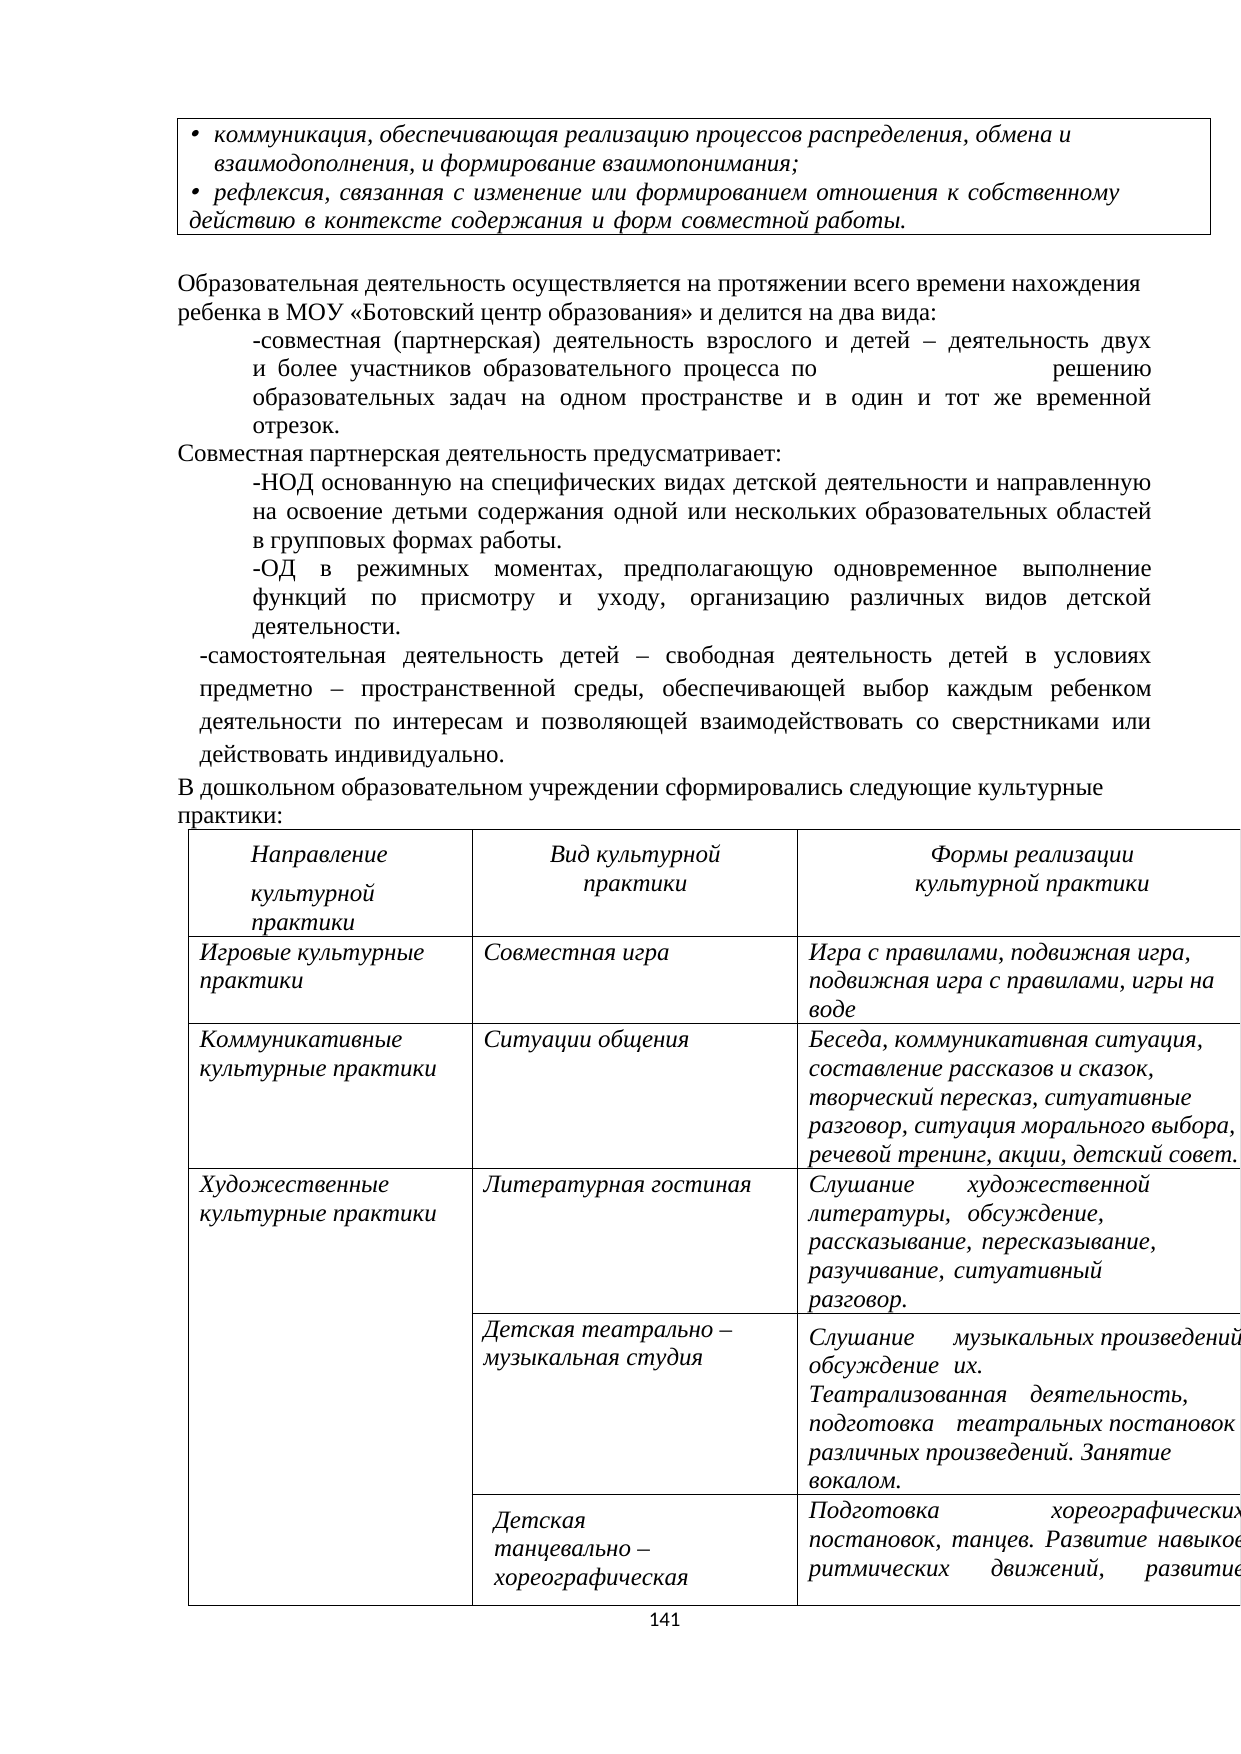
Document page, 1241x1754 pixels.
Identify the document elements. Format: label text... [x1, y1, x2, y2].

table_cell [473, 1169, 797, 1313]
text -самостоятельная деятельность детей – свободная деятельность детей в условиях предметно – пространственной среды, обеспечивающей выбор каждым ребенком деятельности по интересам и позволяющей взаимодействовать со сверстниками или действовать индивидуально. [199, 640, 1152, 768]
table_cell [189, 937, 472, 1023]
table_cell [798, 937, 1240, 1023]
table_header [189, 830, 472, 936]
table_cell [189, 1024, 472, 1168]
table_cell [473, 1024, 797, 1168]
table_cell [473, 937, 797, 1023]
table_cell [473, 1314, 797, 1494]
text Совместная партнерская деятельность предусматривает: [177, 438, 1152, 467]
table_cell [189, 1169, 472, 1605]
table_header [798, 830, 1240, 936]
list -ОД в режимных моментах, предполагающую одновременное выполнение функций по присмотру и уходу, организацию различных видов детской деятельности. [252, 553, 1152, 640]
list -совместная (партнерская) деятельность взрослого и детей – деятельность двух и более участников образовательного процесса по решению образовательных задач на одном пространстве и в один и тот же временной отрезок. [252, 326, 1152, 438]
text Образовательная деятельность осуществляется на протяжении всего времени нахождения ребенка в МОУ «Ботовский центр образования» и делится на два вида: [177, 268, 1152, 326]
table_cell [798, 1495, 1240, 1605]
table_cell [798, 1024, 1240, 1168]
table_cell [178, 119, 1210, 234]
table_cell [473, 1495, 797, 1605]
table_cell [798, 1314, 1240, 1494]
list -НОД основанную на специфических видах детской деятельности и направленную на освоение детьми содержания одной или нескольких образовательных областей в групповых формах работы. [252, 467, 1152, 553]
text В дошкольном образовательном учреждении сформировались следующие культурные практики: [177, 772, 1152, 829]
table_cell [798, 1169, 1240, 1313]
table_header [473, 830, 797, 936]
